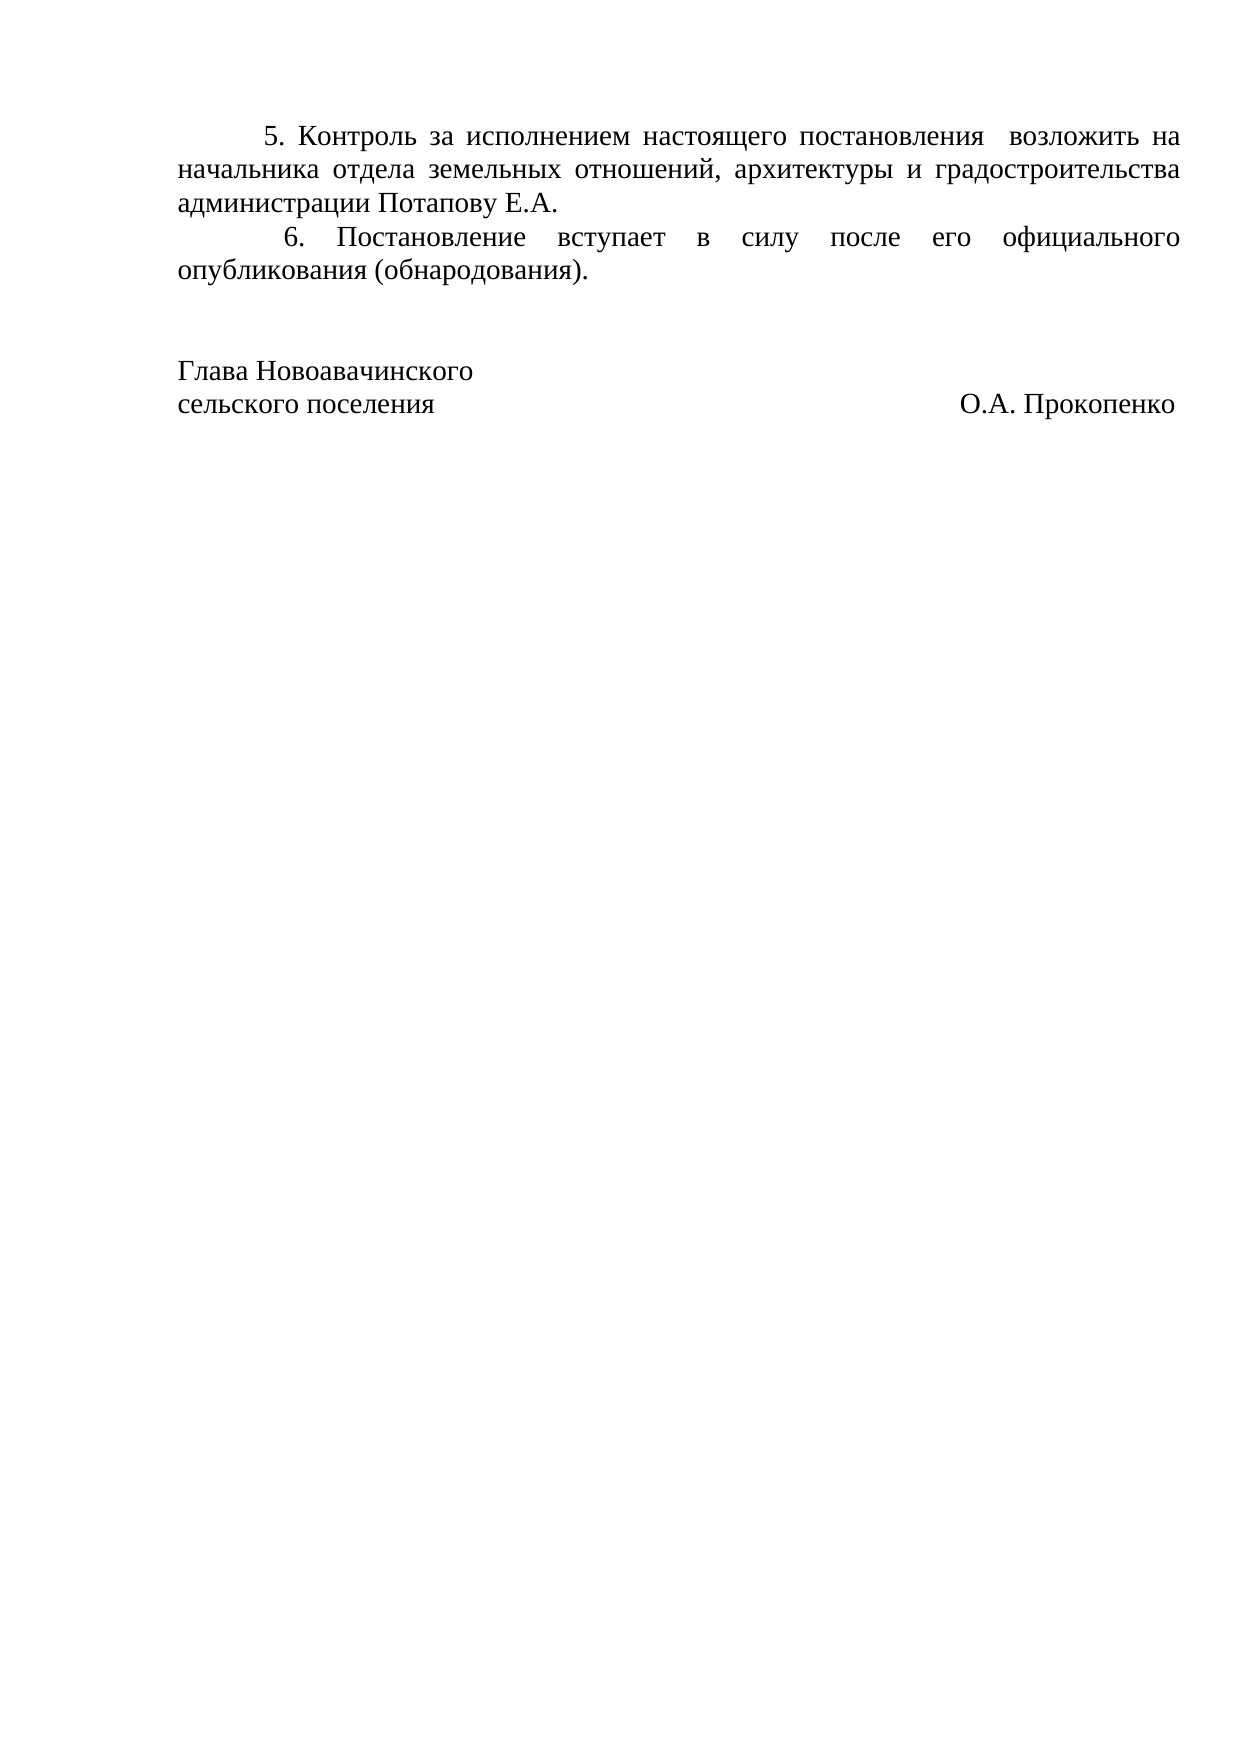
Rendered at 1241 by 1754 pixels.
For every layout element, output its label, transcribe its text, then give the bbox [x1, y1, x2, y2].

text 5. Контроль за исполнением настоящего постановления возложить на начальника отдела земельных отношений, архитектуры и градостроительства администрации Потапову Е.А. [177, 118, 1181, 219]
text Глава Новоавачинского [177, 353, 1181, 386]
text 6. Постановление вступает в силу после его официального опубликования (обнародования). [177, 219, 1181, 286]
text сельского поселения О.А. Прокопенко [177, 386, 1181, 420]
